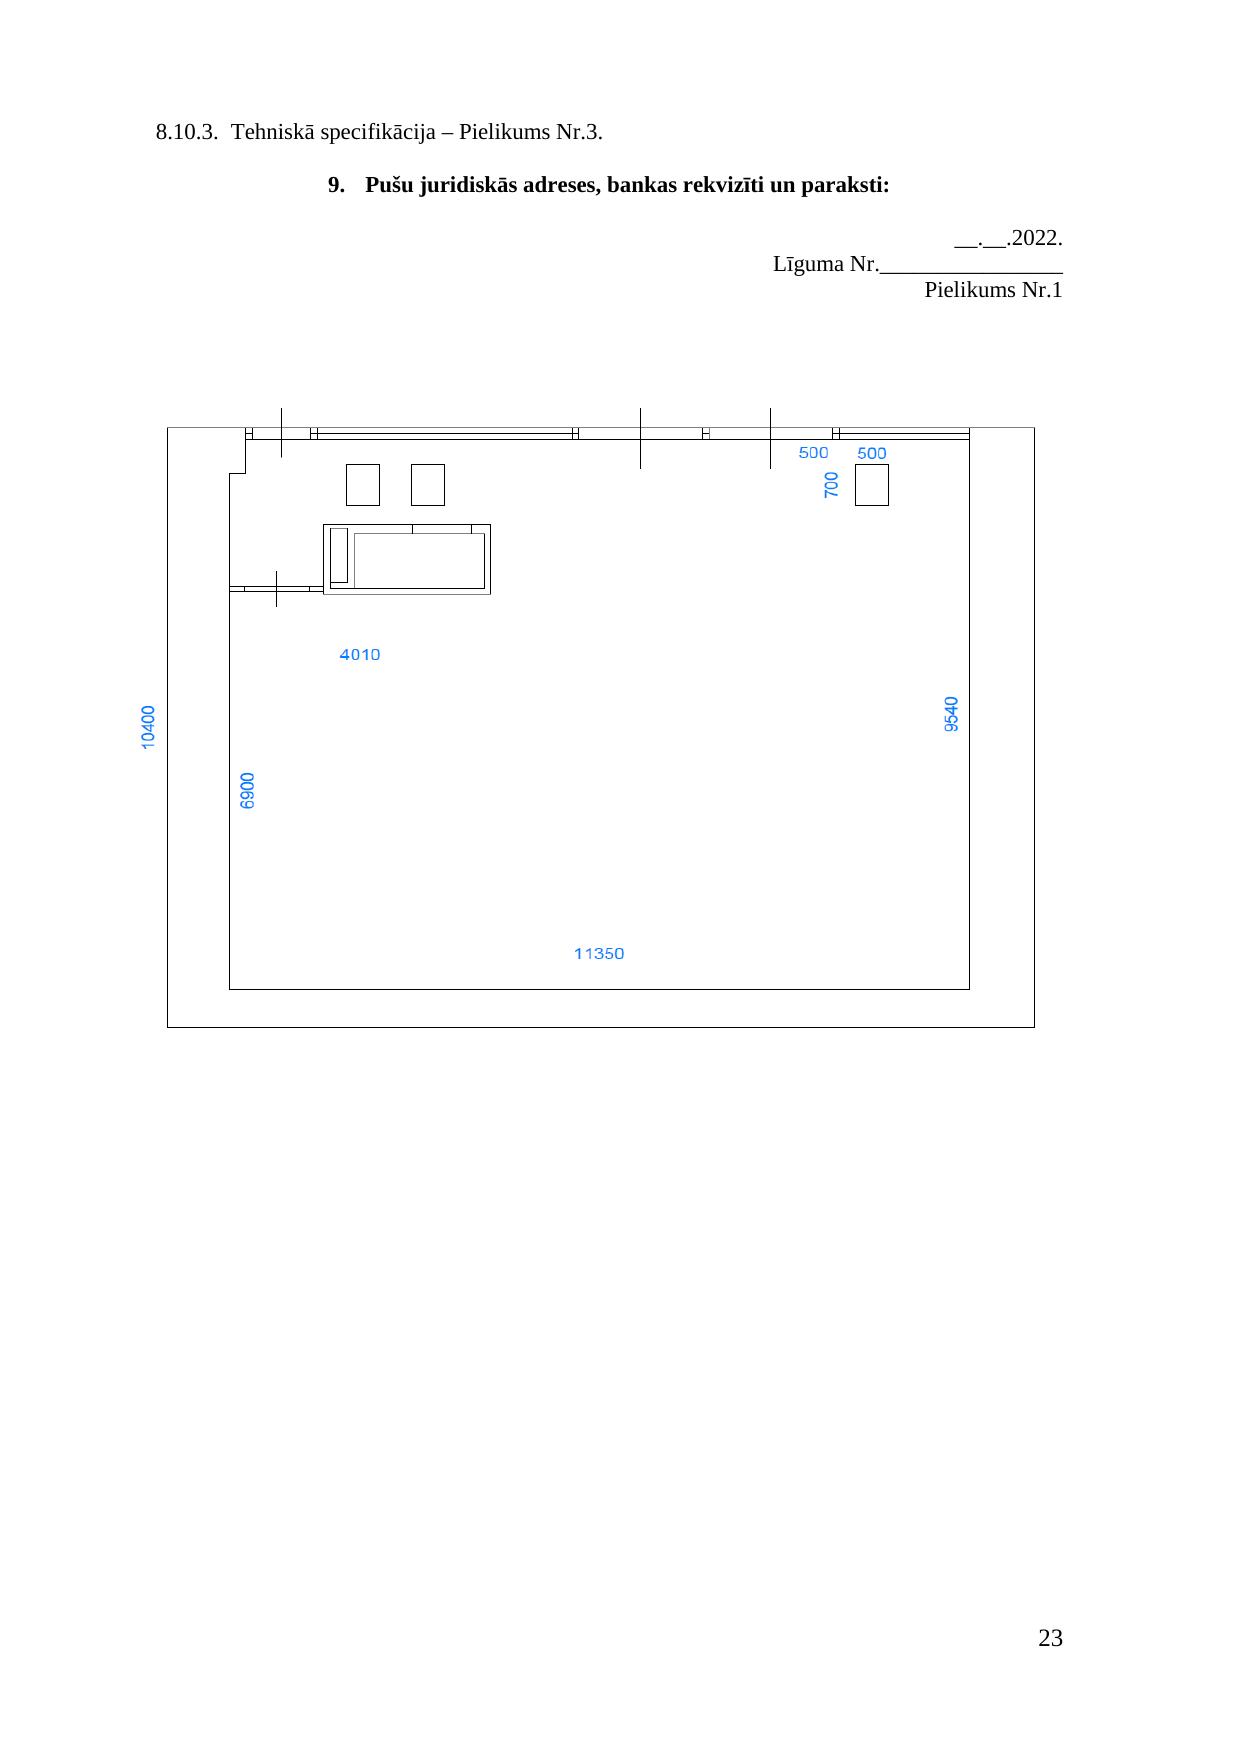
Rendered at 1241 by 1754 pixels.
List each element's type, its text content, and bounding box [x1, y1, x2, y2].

list Pušu juridiskās adreses, bankas rekvizīti un paraksti: [155, 171, 1063, 197]
picture [118, 408, 1064, 1034]
text Līguma Nr.________________ [118, 250, 1063, 276]
list Tehniskā specifikācija – Pielikums Nr.3. [156, 118, 1063, 144]
text __.__.2022. [118, 223, 1063, 250]
text Pielikums Nr.1 [118, 276, 1063, 303]
